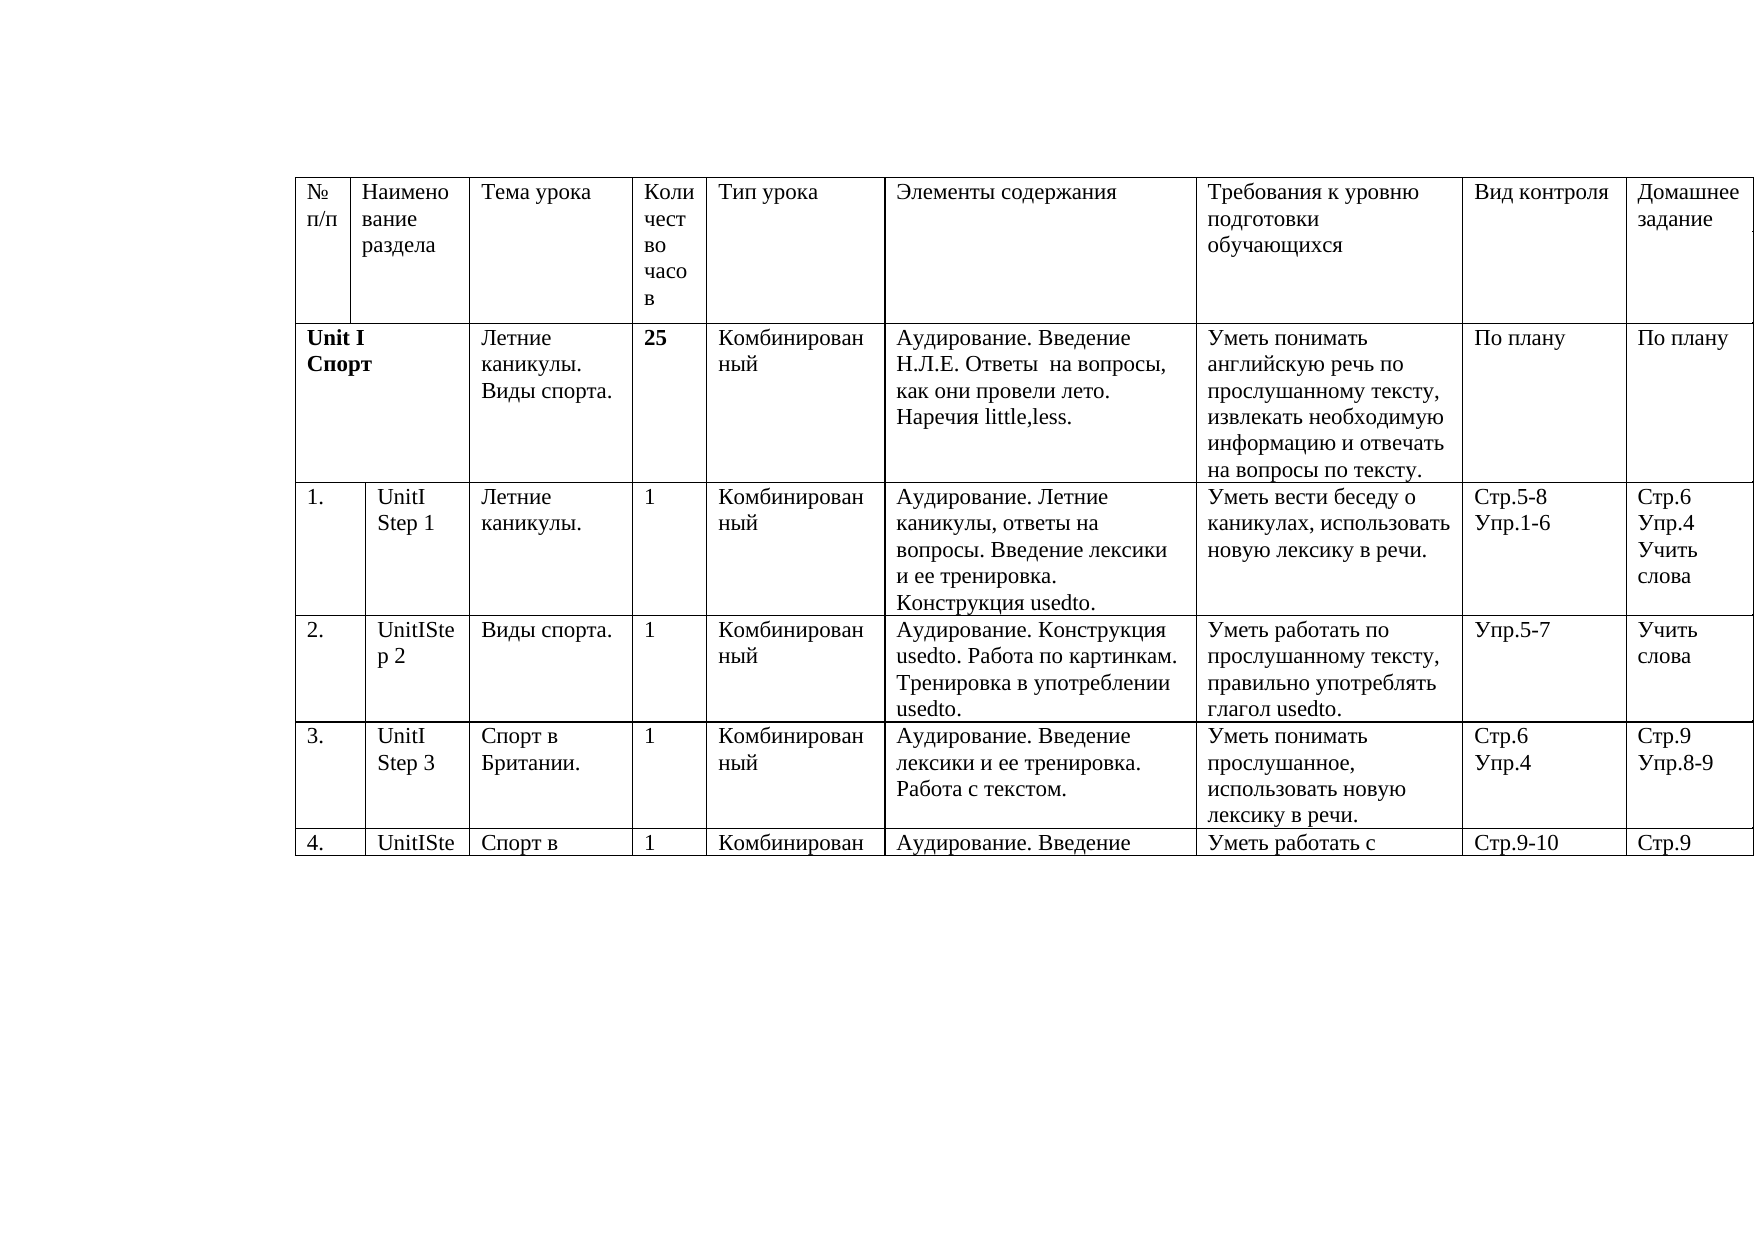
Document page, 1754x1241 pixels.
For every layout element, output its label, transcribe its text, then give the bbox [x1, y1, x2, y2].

table_cell Стр.9 Упр.8-9 [1627, 723, 1753, 828]
table_cell Стр.6 Упр.4 Учить слова [1627, 483, 1753, 615]
table_header Наименование раздела [351, 178, 469, 323]
table_cell UnitIStep 4 [366, 829, 469, 855]
table_cell Аудирование. Конструкция usedto. Работа по картинкам. Тренировка в употреблении usedto. [886, 616, 1196, 721]
table_cell Уметь понимать прослушанное, использовать новую лексику в речи. [1197, 723, 1462, 828]
table_cell UnitI Step 1 [366, 483, 469, 615]
table_cell Стр.9-10 упр.1-2 [1463, 829, 1626, 855]
table_cell Комбинированный [707, 483, 884, 615]
table_cell 4. [296, 829, 365, 855]
table_cell 1 [633, 829, 706, 855]
table_header Тип урока [707, 178, 884, 323]
table_cell Спорт в Британии. [470, 723, 632, 828]
table_header Домашнее задание [1627, 178, 1753, 323]
table_cell Аудирование. Введение лексики и ее тренировка. Глагол usedto. [886, 829, 1196, 855]
table_header Требования к уровню подготовки обучающихся [1197, 178, 1462, 323]
table_header Вид контроля [1463, 178, 1626, 323]
table_cell Комбинированный [707, 723, 884, 828]
table_cell 25 [633, 324, 706, 482]
table_cell Летние каникулы. Виды спорта. [470, 324, 632, 482]
table_cell Стр.6 Упр.4 [1463, 723, 1626, 828]
table_cell UnitI Step 3 [366, 723, 469, 828]
table_cell Аудирование. Введение лексики и ее тренировка. Работа с текстом. [886, 723, 1196, 828]
table_header Элементы содержания [886, 178, 1196, 323]
table_cell Учить слова [1627, 616, 1753, 721]
table_cell Уметь работать по прослушанному тексту, правильно употреблять глагол usedto. [1197, 616, 1462, 721]
table_header Тема урока [470, 178, 632, 323]
table_cell Стр.9 Упр.10-11 [1627, 829, 1753, 855]
table_cell Виды спорта. [470, 616, 632, 721]
table_cell Уметь работать с текстом по прослушанному тексту, правильно употреблять глагол usedto. [1197, 829, 1462, 855]
table_cell Аудирование. Введение Н.Л.Е. Ответы на вопросы, как они провели лето. Наречия little,less. [886, 324, 1196, 482]
table_cell Упр.5-7 [1463, 616, 1626, 721]
table_cell По плану [1627, 324, 1753, 482]
table_cell 1. [296, 483, 365, 615]
table_cell По плану [1463, 324, 1626, 482]
table_cell 3. [296, 723, 365, 828]
table_cell Спорт в России. [470, 829, 632, 855]
table_cell Уметь понимать английскую речь по прослушанному тексту, извлекать необходимую информацию и отвечать на вопросы по тексту. [1197, 324, 1462, 482]
table_cell 2. [296, 616, 365, 721]
table_cell Комбинированный [707, 324, 884, 482]
table_cell Unit I Спорт [296, 324, 469, 482]
table_cell Летние каникулы. [470, 483, 632, 615]
table_header № п/п [296, 178, 350, 323]
table_cell UnitIStep 2 [366, 616, 469, 721]
table_cell 1 [633, 723, 706, 828]
table_cell 1 [633, 483, 706, 615]
table_cell Комбинированный [707, 616, 884, 721]
table_header Количество часов [633, 178, 706, 323]
table_cell Аудирование. Летние каникулы, ответы на вопросы. Введение лексики и ее тренировка. Конструкция usedto. [886, 483, 1196, 615]
table_cell 1 [633, 616, 706, 721]
table_cell Стр.5-8 Упр.1-6 [1463, 483, 1626, 615]
table_cell Комбинированный [707, 829, 884, 855]
table_cell Уметь вести беседу о каникулах, использовать новую лексику в речи. [1197, 483, 1462, 615]
